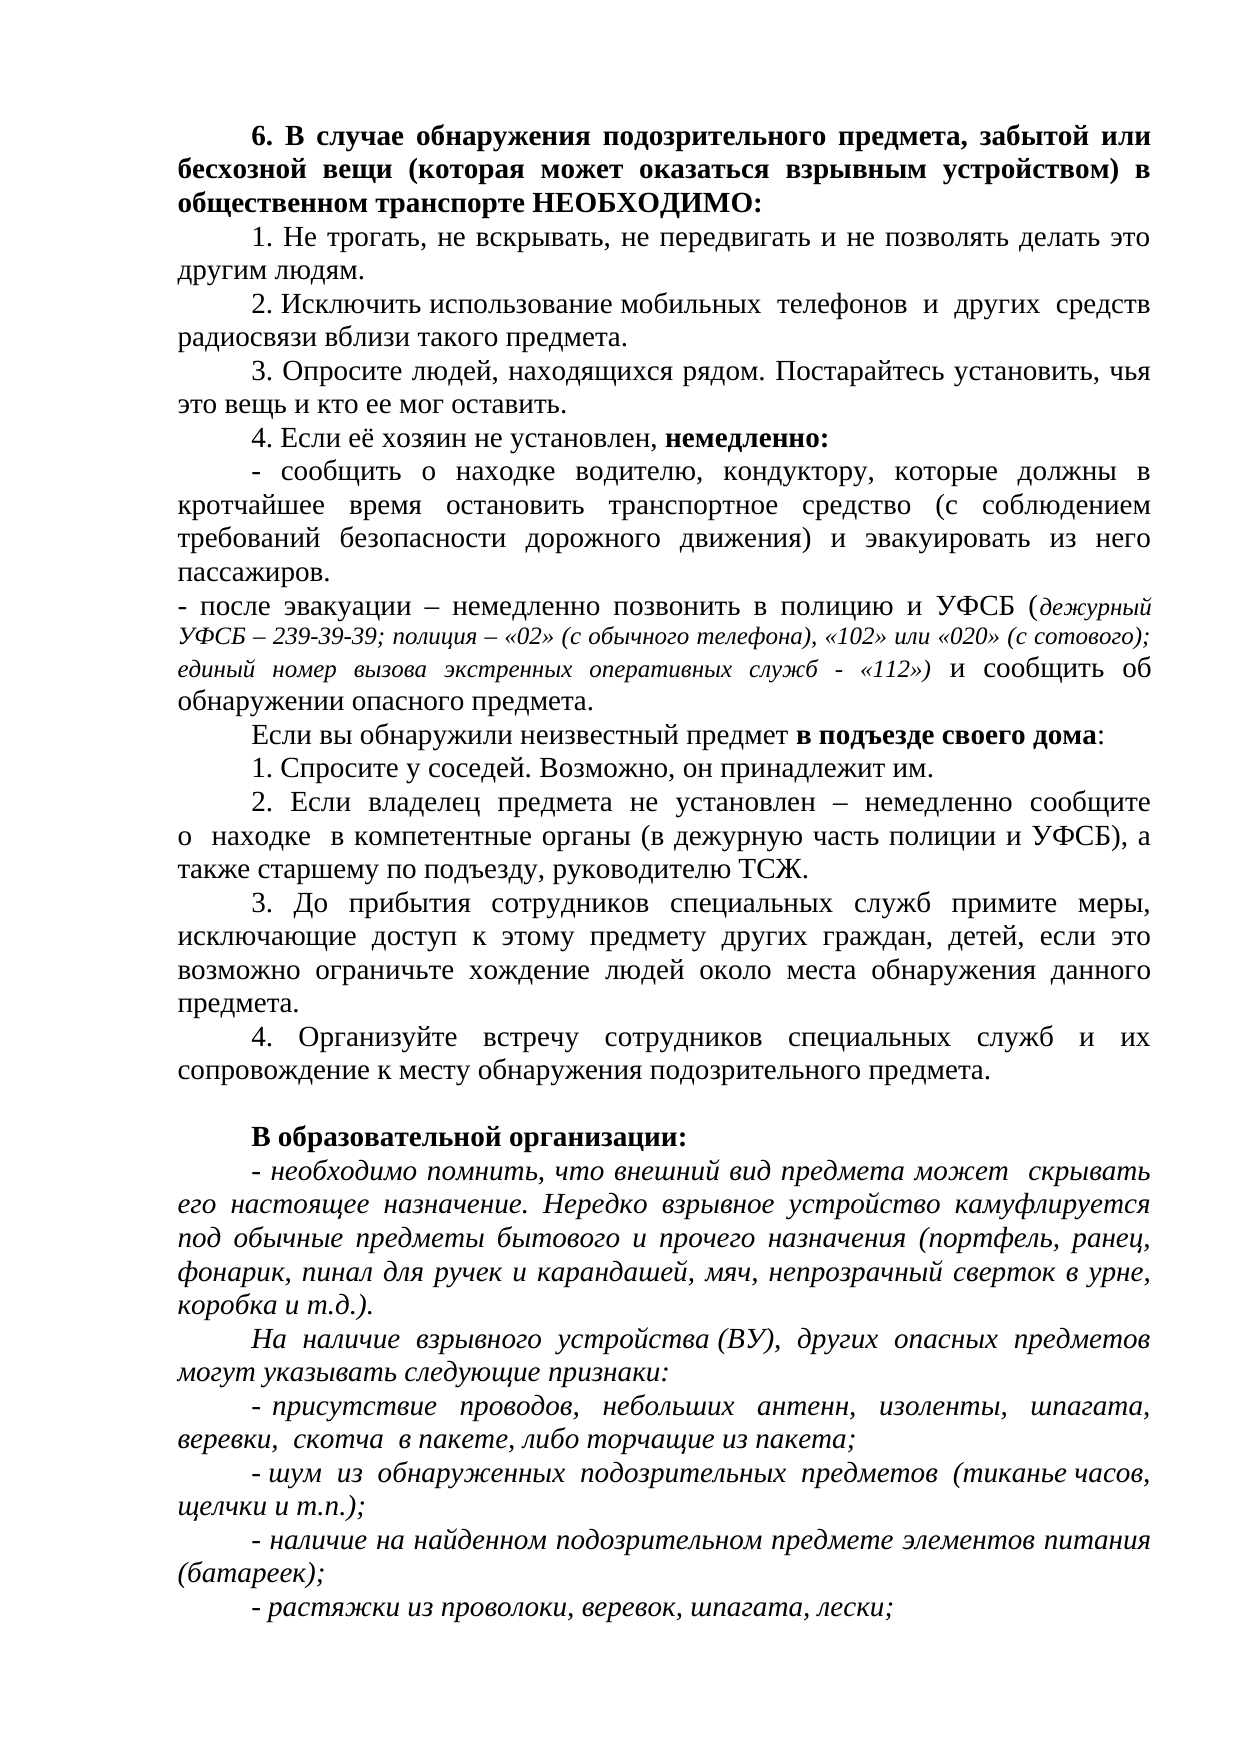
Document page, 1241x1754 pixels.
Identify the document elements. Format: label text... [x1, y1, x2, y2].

text В образовательной организации: [177, 1119, 1152, 1153]
text 4. Организуйте встречу сотрудников специальных служб и их сопровождение к месту обнаружения подозрительного предмета. [177, 1019, 1152, 1086]
text 6. В случае обнаружения подозрительного предмета, забытой или бесхозной вещи (которая может оказаться взрывным устройством) в общественном транспорте НЕОБХОДИМО: [177, 118, 1152, 219]
text - присутствие проводов, небольших антенн, изоленты, шпагата, веревки, скотча в пакете, либо торчащие из пакета; [177, 1388, 1152, 1455]
text 2. Исключить использование мобильных телефонов и других средств радиосвязи вблизи такого предмета. [177, 286, 1152, 353]
text - необходимо помнить, что внешний вид предмета может скрывать его настоящее назначение. Нередко взрывное устройство камуфлируется под обычные предметы бытового и прочего назначения (портфель, ранец, фонарик, пинал для ручек и карандашей, мяч, непрозрачный сверток в урне, коробка и т.д.). [177, 1153, 1152, 1321]
text 3. Опросите людей, находящихся рядом. Постарайтесь установить, чья это вещь и кто ее мог оставить. [177, 353, 1152, 420]
text 1. Не трогать, не вскрывать, не передвигать и не позволять делать это другим людям. [177, 219, 1152, 286]
text - сообщить о находке водителю, кондуктору, которые должны в кротчайшее время остановить транспортное средство (с соблюдением требований безопасности дорожного движения) и эвакуировать из него пассажиров. [177, 453, 1152, 588]
text 1. Спросите у соседей. Возможно, он принадлежит им. [177, 751, 1152, 784]
text 4. Если её хозяин не установлен, немедленно: [177, 420, 1152, 453]
text - после эвакуации – немедленно позвонить в полицию и УФСБ (дежурный УФСБ – 239-39-39; полиция – «02» (с обычного телефона), «102» или «020» (с сотового); единый номер вызова экстренных оперативных служб - «112») и сообщить об обнаружении опасного предмета. [177, 588, 1152, 717]
text - шум из обнаруженных подозрительных предметов (тиканье часов, щелчки и т.п.); [177, 1455, 1152, 1522]
text Если вы обнаружили неизвестный предмет в подъезде своего дома: [177, 717, 1152, 751]
text 2. Если владелец предмета не установлен – немедленно сообщите о находке в компетентные органы (в дежурную часть полиции и УФСБ), а также старшему по подъезду, руководителю ТСЖ. [177, 784, 1152, 885]
text 3. До прибытия сотрудников специальных служб примите меры, исключающие доступ к этому предмету других граждан, детей, если это возможно ограничьте хождение людей около места обнаружения данного предмета. [177, 885, 1152, 1019]
text - растяжки из проволоки, веревок, шпагата, лески; [177, 1589, 1152, 1623]
text - наличие на найденном подозрительном предмете элементов питания (батареек); [177, 1522, 1152, 1589]
text На наличие взрывного устройства (ВУ), других опасных предметов могут указывать следующие признаки: [177, 1321, 1152, 1388]
